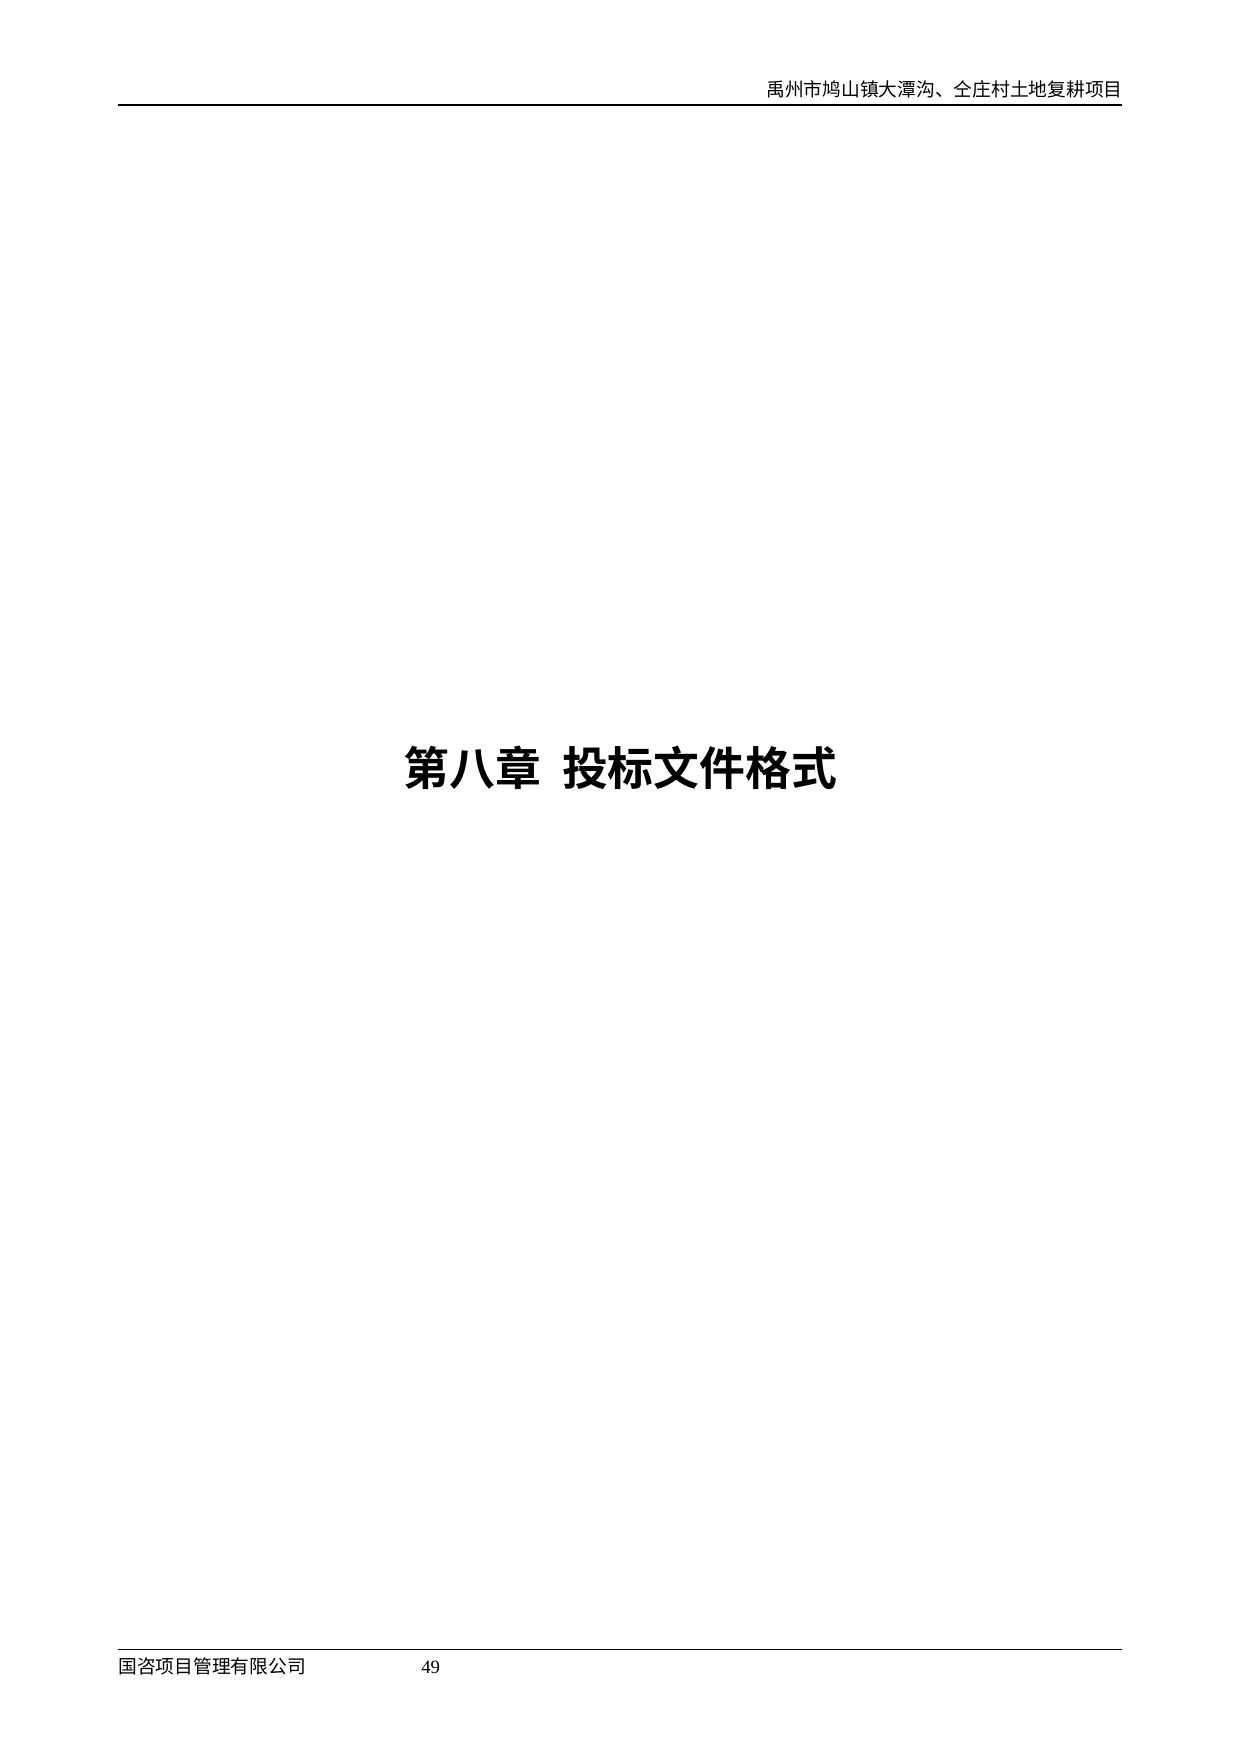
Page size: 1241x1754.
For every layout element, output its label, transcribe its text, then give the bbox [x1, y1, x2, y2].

subtitle 第八章 投标文件格式 [118, 716, 1122, 814]
